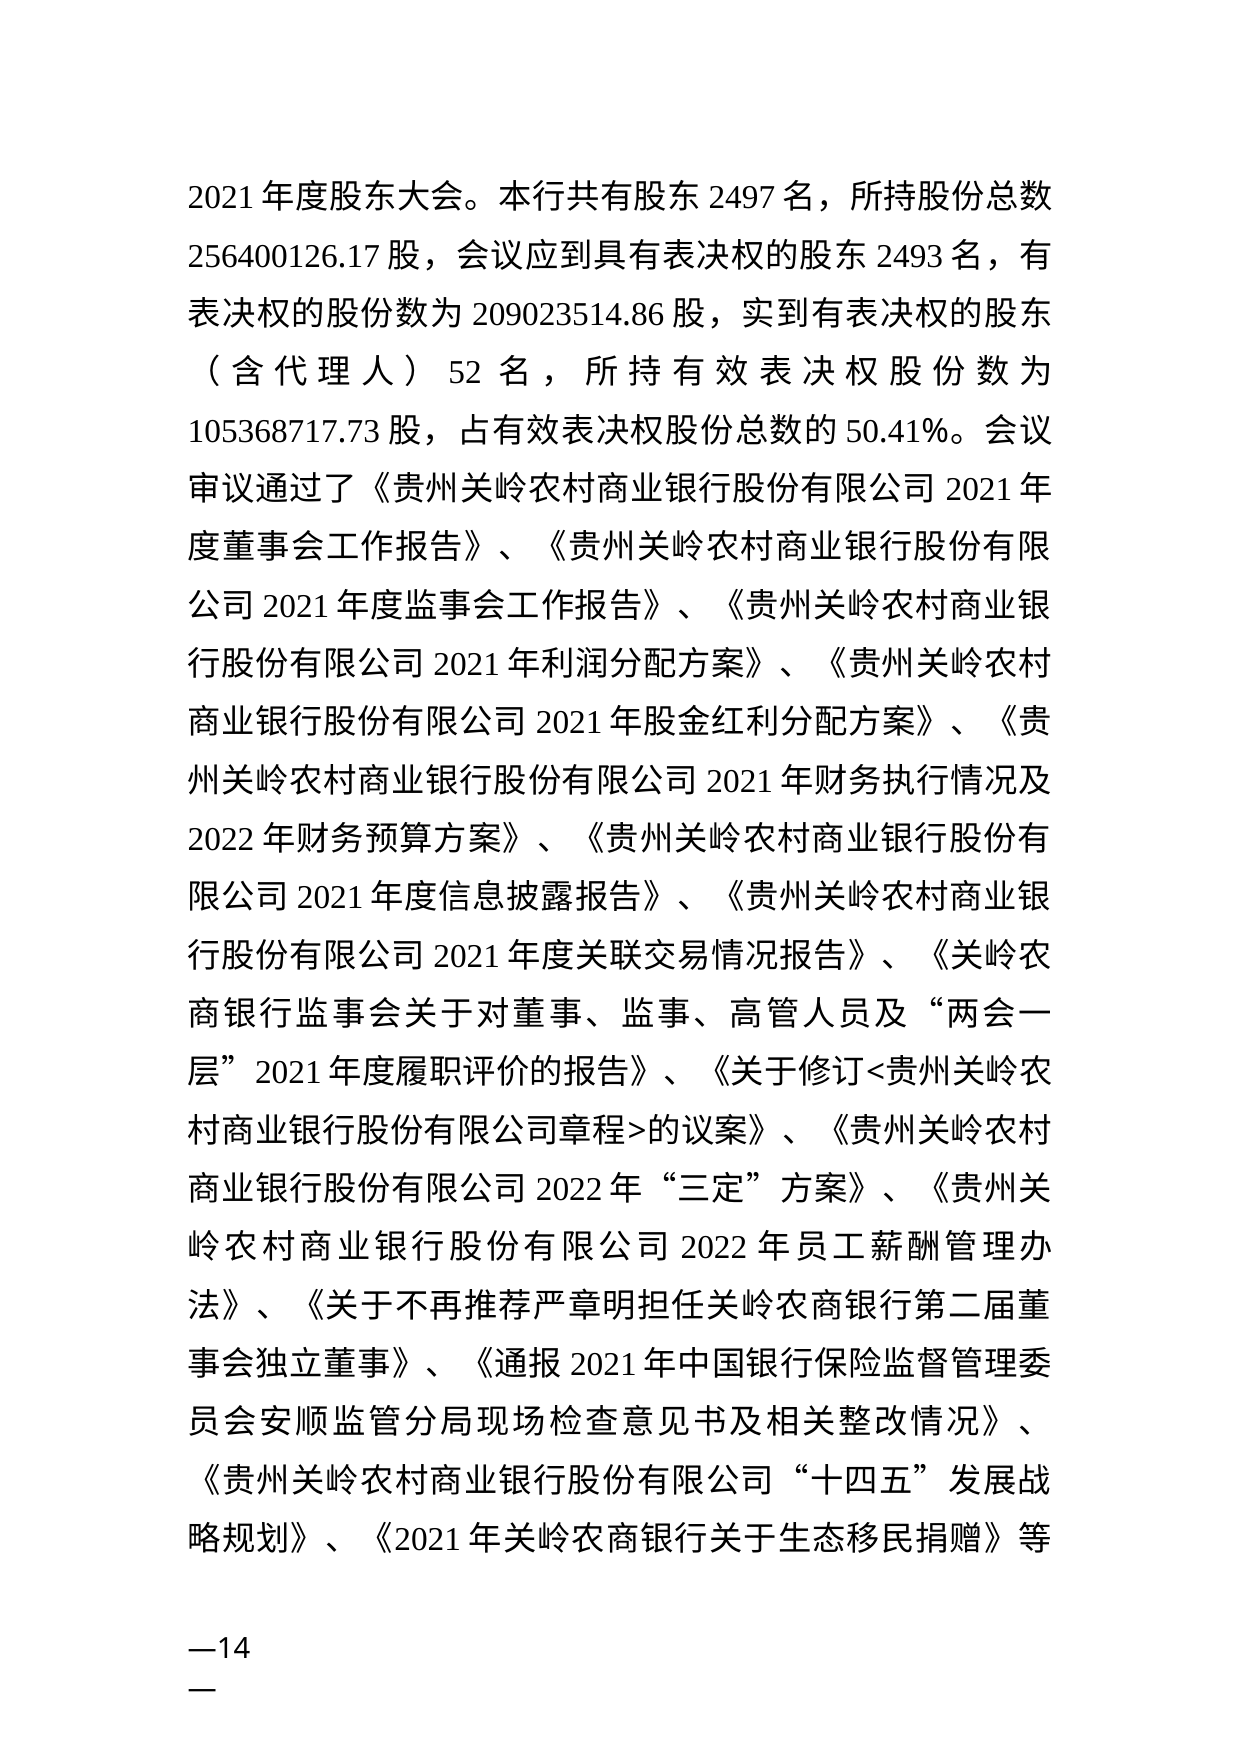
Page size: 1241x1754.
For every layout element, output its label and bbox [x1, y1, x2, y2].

text [187, 162, 1053, 1562]
